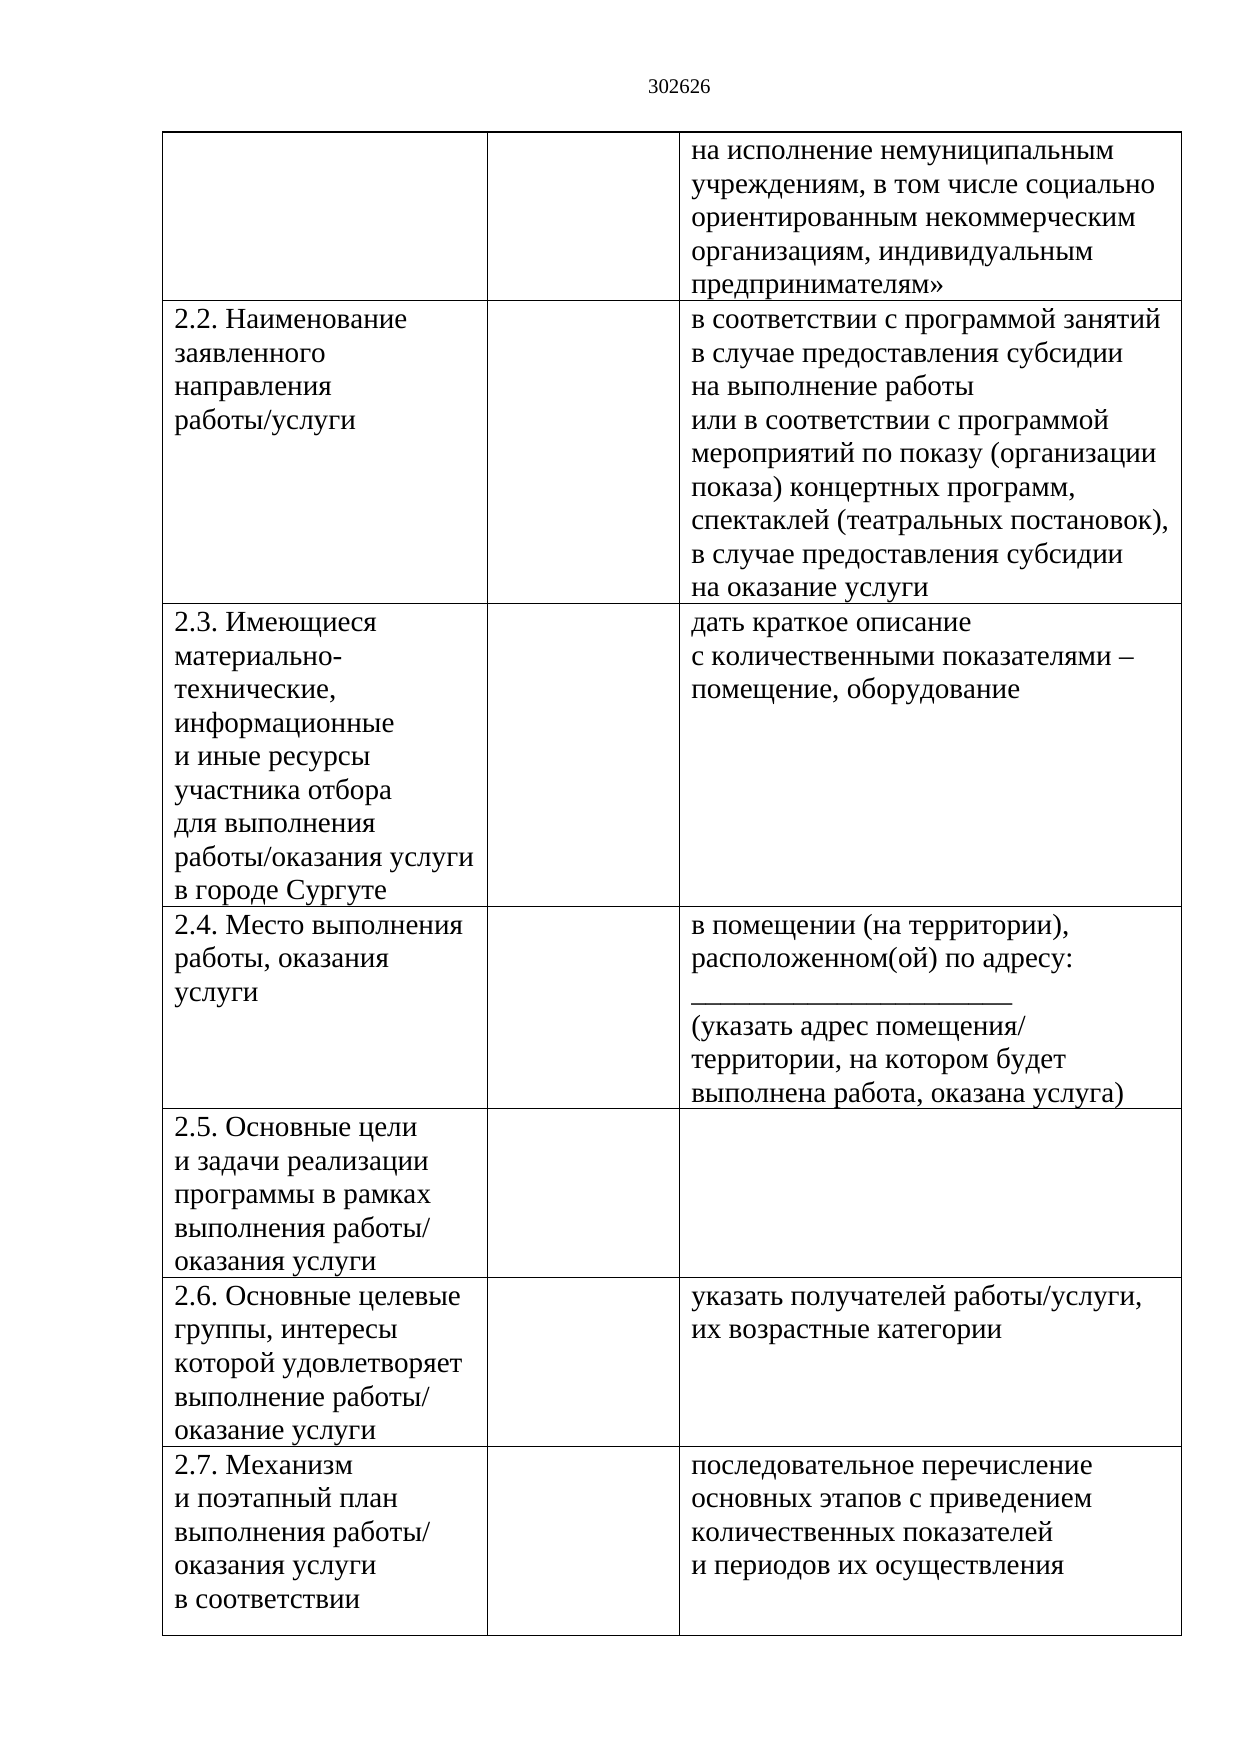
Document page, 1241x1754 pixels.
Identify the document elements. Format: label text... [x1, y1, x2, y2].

table_cell 2.4. Место выполнения работы, оказания услуги [163, 907, 487, 1108]
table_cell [680, 133, 1181, 300]
table_cell в помещении (на территории), расположенном(ой) по адресу: ______________________ (указать адрес помещения/ территории, на котором будет выполнена работа, оказана услуга) [680, 907, 1181, 1108]
table_cell [488, 907, 679, 1108]
table_cell 2.6. Основные целевые группы, интересы которой удовлетворяет выполнение работы/ оказание услуги [163, 1278, 487, 1446]
table_cell [488, 1109, 679, 1277]
table_cell [488, 604, 679, 906]
table_cell [488, 133, 679, 300]
table_cell 2.5. Основные цели и задачи реализации программы в рамках выполнения работы/ оказания услуги [163, 1109, 487, 1277]
table_cell [488, 1447, 679, 1635]
table_cell 2.2. Наименование заявленного направления работы/услуги [163, 301, 487, 603]
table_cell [163, 1447, 487, 1635]
table_cell [488, 1278, 679, 1446]
table_cell [488, 301, 679, 603]
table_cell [163, 133, 487, 300]
table_cell в соответствии с программой занятий в случае предоставления субсидии на выполнение работы или в соответствии с программой мероприятий по показу (организации показа) концертных программ, спектаклей (театральных постановок), в случае предоставления субсидии на оказание услуги [680, 301, 1181, 603]
table_cell дать краткое описание с количественными показателями – помещение, оборудование [680, 604, 1181, 906]
table_cell [680, 1109, 1181, 1277]
table_cell 2.3. Имеющиеся материально-технические, информационные и иные ресурсы участника отбора для выполнения работы/оказания услуги в городе Сургуте [163, 604, 487, 906]
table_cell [680, 1447, 1181, 1635]
table_cell указать получателей работы/услуги, их возрастные категории [680, 1278, 1181, 1446]
